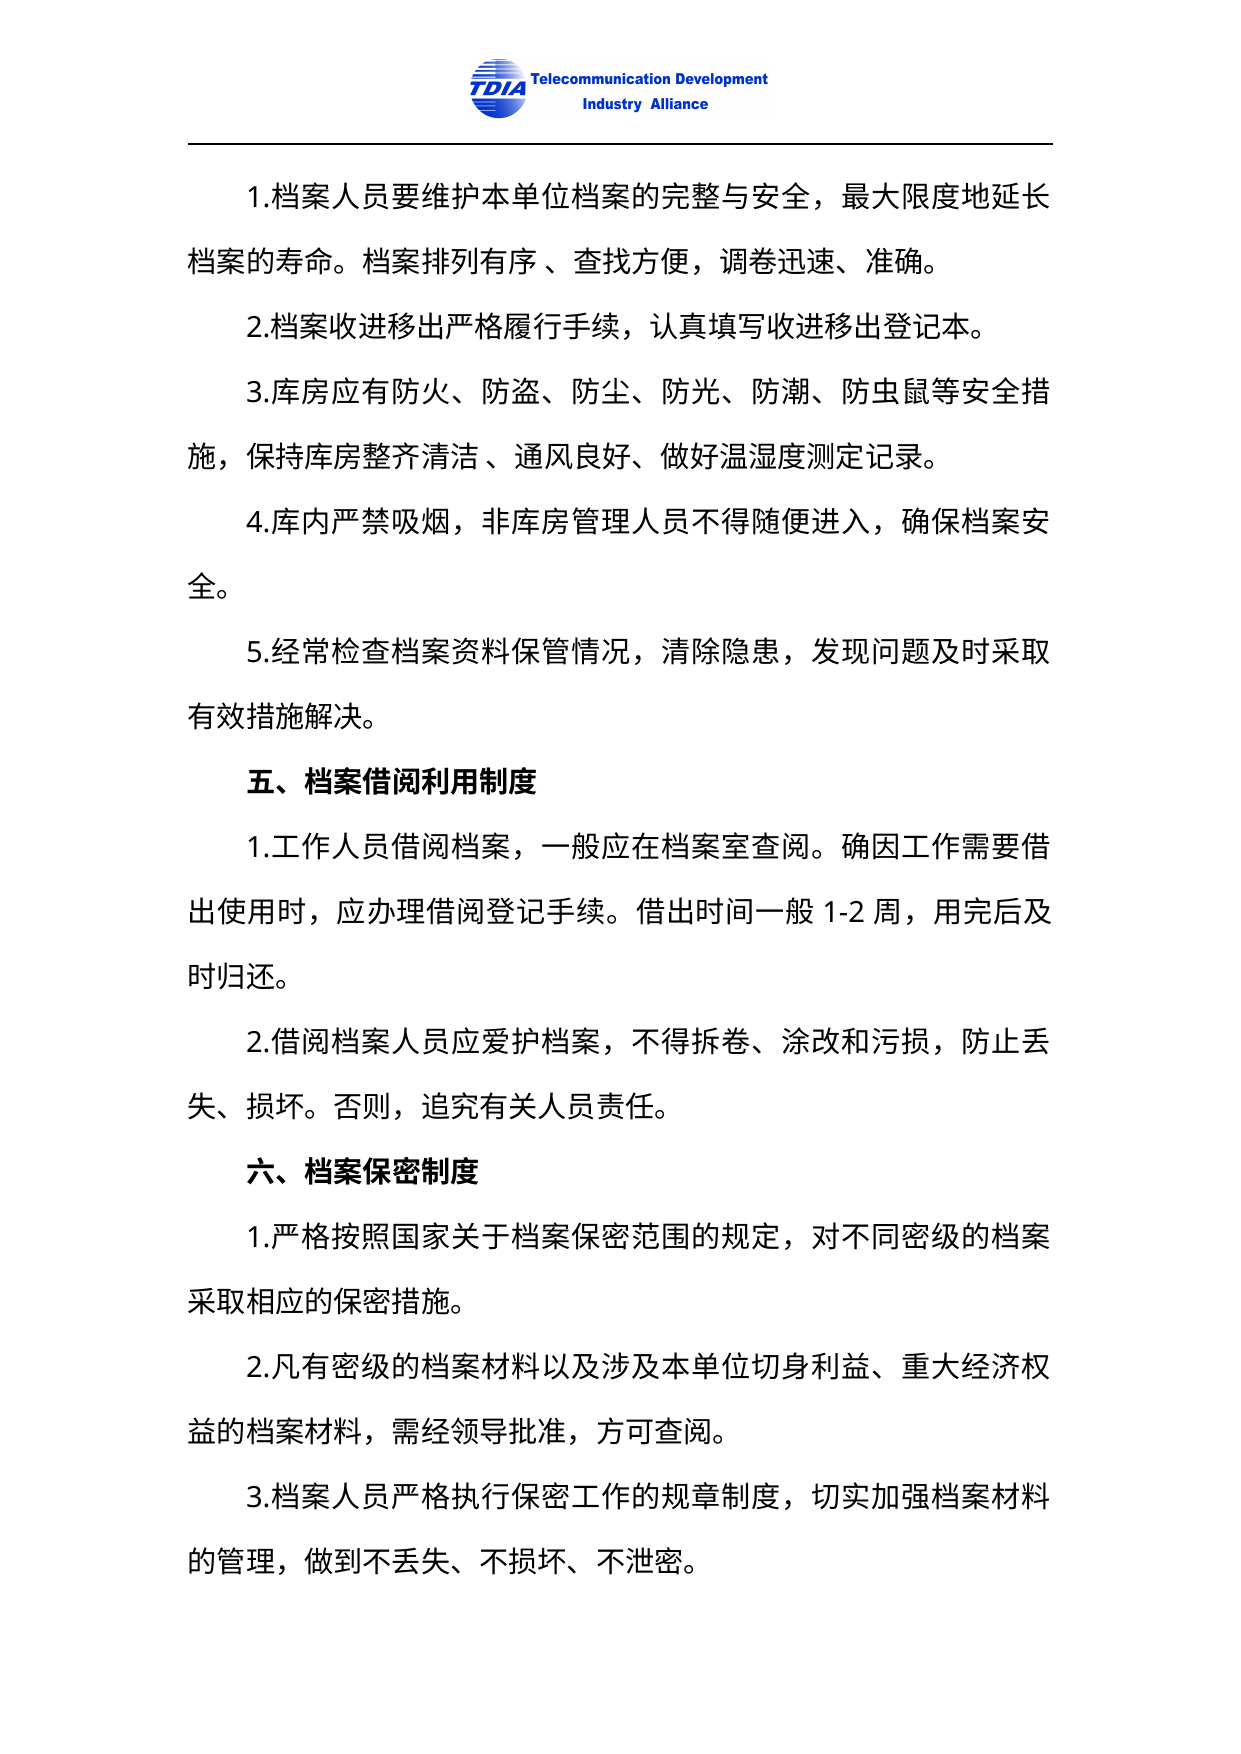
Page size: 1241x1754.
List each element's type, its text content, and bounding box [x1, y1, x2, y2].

text 六、档案保密制度 [187, 1137, 1053, 1202]
text 3.库房应有防火、防盗、防尘、防光、防潮、防虫鼠等安全措施，保持库房整齐清洁 、通风良好、做好温湿度测定记录。 [187, 357, 1053, 487]
text 1.工作人员借阅档案，一般应在档案室查阅。确因工作需要借出使用时，应办理借阅登记手续。借出时间一般1-2 周，用完后及时归还。 [187, 812, 1053, 1007]
text 2.档案收进移出严格履行手续，认真填写收进移出登记本。 [187, 292, 1053, 357]
text 3.档案人员严格执行保密工作的规章制度，切实加强档案材料的管理，做到不丢失、不损坏、不泄密。 [187, 1462, 1053, 1592]
picture [469, 59, 771, 119]
text 5.经常检查档案资料保管情况，清除隐患，发现问题及时采取有效措施解决。 [187, 617, 1053, 747]
text 2.借阅档案人员应爱护档案，不得拆卷、涂改和污损，防止丢失、损坏。否则，追究有关人员责任。 [187, 1007, 1053, 1137]
text 4.库内严禁吸烟，非库房管理人员不得随便进入，确保档案安全。 [187, 487, 1053, 617]
text 1.档案人员要维护本单位档案的完整与安全，最大限度地延长档案的寿命。档案排列有序 、查找方便，调卷迅速、准确。 [187, 162, 1053, 292]
text 2.凡有密级的档案材料以及涉及本单位切身利益、重大经济权益的档案材料，需经领导批准，方可查阅。 [187, 1332, 1053, 1462]
text 五、档案借阅利用制度 [187, 747, 1053, 812]
text 1.严格按照国家关于档案保密范围的规定，对不同密级的档案采取相应的保密措施。 [187, 1202, 1053, 1332]
